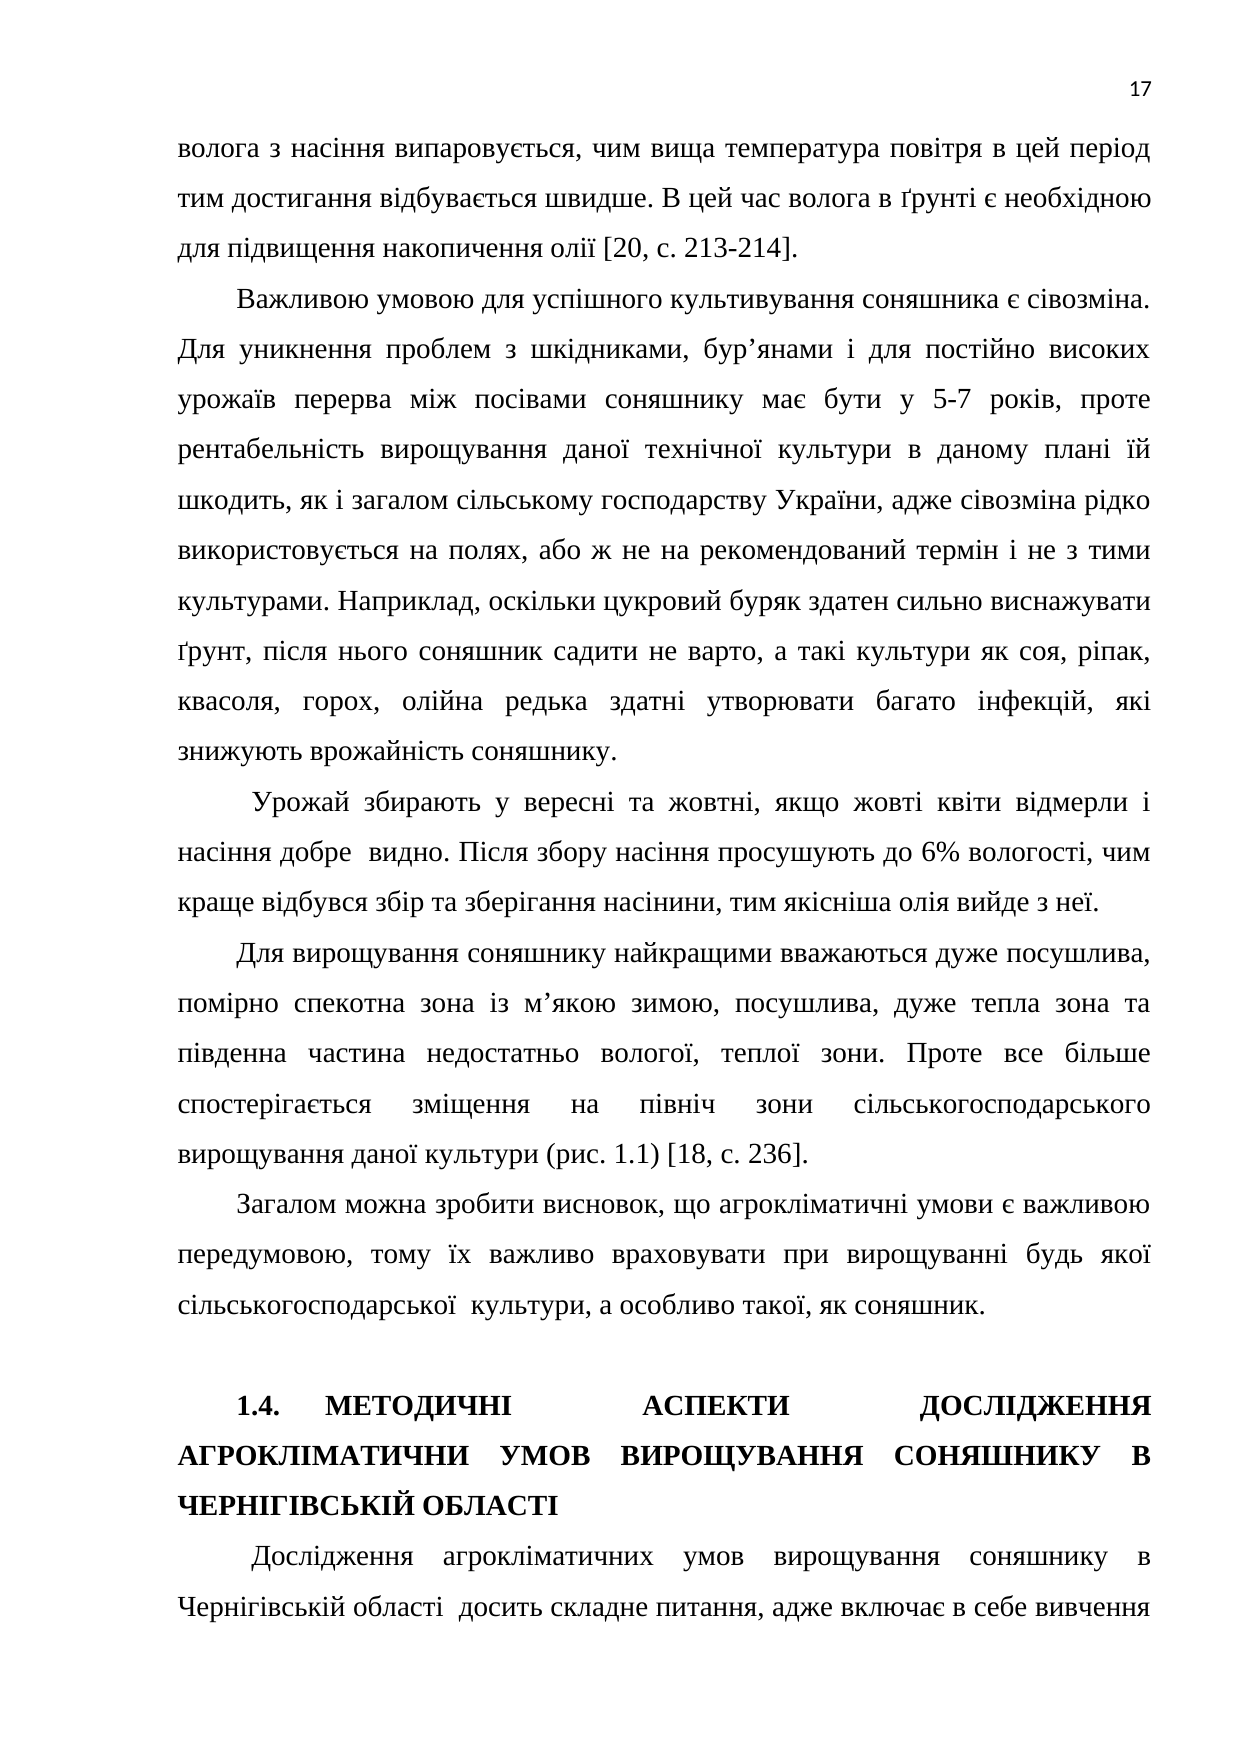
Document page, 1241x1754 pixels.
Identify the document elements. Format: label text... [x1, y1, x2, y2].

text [177, 130, 1152, 264]
text Важливою умовою для успішного культивування соняшника є сівозміна. Для уникнення проблем з шкідниками, бур’янами і для постійно високих урожаїв перерва між посівами соняшнику має бути у 5-7 років, проте рентабельність вирощування даної технічної культури в даному плані їй шкодить, як і загалом сільському господарству України, адже сівозміна рідко використовується на полях, або ж не на рекомендований термін і не з тими культурами. Наприклад, оскільки цукровий буряк здатен сильно виснажувати Ґрунт, після нього соняшник садити не варто, а такі культури як соя, ріпак, квасоля, горох, олійна редька здатні утворювати багато інфекцій, які знижують врожайність соняшнику. [177, 281, 1152, 767]
text Урожай збирають у вересні та жовтні, якщо жовті квіти відмерли і насіння добре видно. Після збору насіння просушують до 6% вологості, чим краще відбувся збір та зберігання насінини, тим якісніша олія вийде з неї. [177, 784, 1152, 918]
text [177, 1538, 1152, 1622]
list МЕТОДИЧНІ АСПЕКТИ ДОСЛІДЖЕННЯ АГРОКЛІМАТИЧНИ УМОВ ВИРОЩУВАННЯ СОНЯШНИКУ В ЧЕРНІГІВСЬКІЙ ОБЛАСТІ [177, 1388, 1152, 1522]
text Загалом можна зробити висновок, що агрокліматичні умови є важливою передумовою, тому їх важливо враховувати при вирощуванні будь якої сільськогосподарської культури, а особливо такої, як соняшник. [177, 1186, 1152, 1321]
text Для вирощування соняшнику найкращими вважаються дуже посушлива, помірно спекотна зона із м’якою зимою, посушлива, дуже тепла зона та південна частина недостатньо вологої, теплої зони. Проте все більше спостерігається зміщення на північ зони сільськогосподарського вирощування даної культури (рис. 1.1) [18, с. 236]. [177, 935, 1152, 1169]
